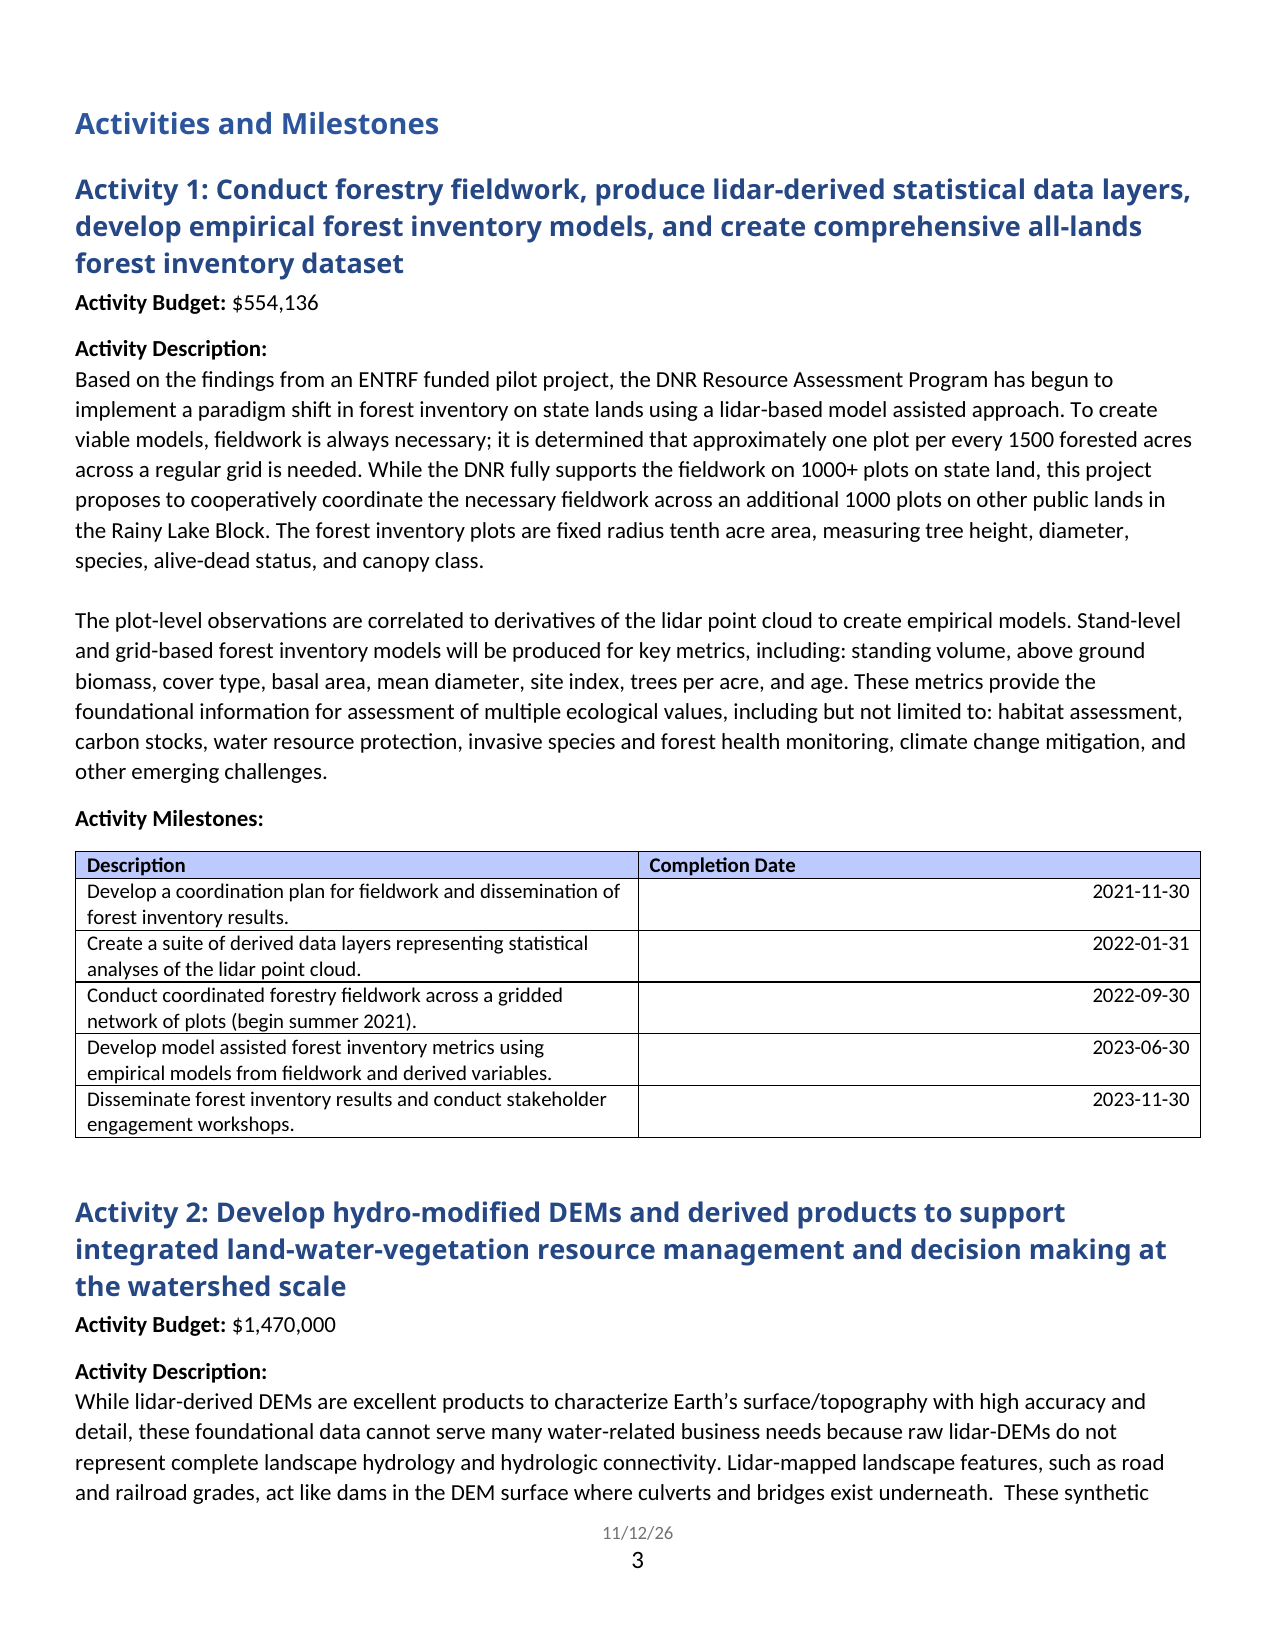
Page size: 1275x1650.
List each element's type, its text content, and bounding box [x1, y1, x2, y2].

table_cell Conduct coordinated forestry fieldwork across a gridded network of plots (begin summer 2021). [76, 983, 638, 1033]
subtitle Activities and Milestones [75, 103, 1200, 143]
table_cell 2023-06-30 [639, 1034, 1200, 1085]
table_header Description [76, 852, 638, 878]
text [75, 1357, 1200, 1506]
table_cell 2022-09-30 [639, 983, 1200, 1033]
table_cell 2022-01-31 [639, 931, 1200, 981]
table_cell Develop a coordination plan for fieldwork and dissemination of forest inventory results. [76, 879, 638, 929]
subtitle Activity 1: Conduct forestry fieldwork, produce lidar-derived statistical data layers, develop empirical forest inventory models, and create comprehensive all-lands forest inventory dataset [75, 171, 1200, 281]
table_cell 2023-11-30 [639, 1086, 1200, 1137]
text Activity Budget: $1,470,000 [75, 1310, 1200, 1338]
subtitle Activity 2: Develop hydro-modified DEMs and derived products to support integrated land-water-vegetation resource management and decision making at the watershed scale [75, 1193, 1200, 1304]
text Activity Budget: $554,136 [75, 288, 1200, 316]
text Activity Description: Based on the findings from an ENTRF funded pilot project, the DNR Resource Assessment Program has begun to implement a paradigm shift in forest inventory on state lands using a lidar-based model assisted approach. To create viable models, fieldwork is always necessary; it is determined that approximately one plot per every 1500 forested acres across a regular grid is needed. While the DNR fully supports the fieldwork on 1000+ plots on state land, this project proposes to cooperatively coordinate the necessary fieldwork across an additional 1000 plots on other public lands in the Rainy Lake Block. The forest inventory plots are fixed radius tenth acre area, measuring tree height, diameter, species, alive-dead status, and canopy class. The plot-level observations are correlated to derivatives of the lidar point cloud to create empirical models. Stand-level and grid-based forest inventory models will be produced for key metrics, including: standing volume, above ground biomass, cover type, basal area, mean diameter, site index, trees per acre, and age. These metrics provide the foundational information for assessment of multiple ecological values, including but not limited to: habitat assessment, carbon stocks, water resource protection, invasive species and forest health monitoring, climate change mitigation, and other emerging challenges. [75, 334, 1200, 786]
table_header Completion Date [639, 852, 1200, 878]
table_cell 2021-11-30 [639, 879, 1200, 929]
table_cell Develop model assisted forest inventory metrics using empirical models from fieldwork and derived variables. [76, 1034, 638, 1085]
text Activity Milestones: [75, 804, 1200, 832]
table_cell Disseminate forest inventory results and conduct stakeholder engagement workshops. [76, 1086, 638, 1137]
table_cell Create a suite of derived data layers representing statistical analyses of the lidar point cloud. [76, 931, 638, 981]
